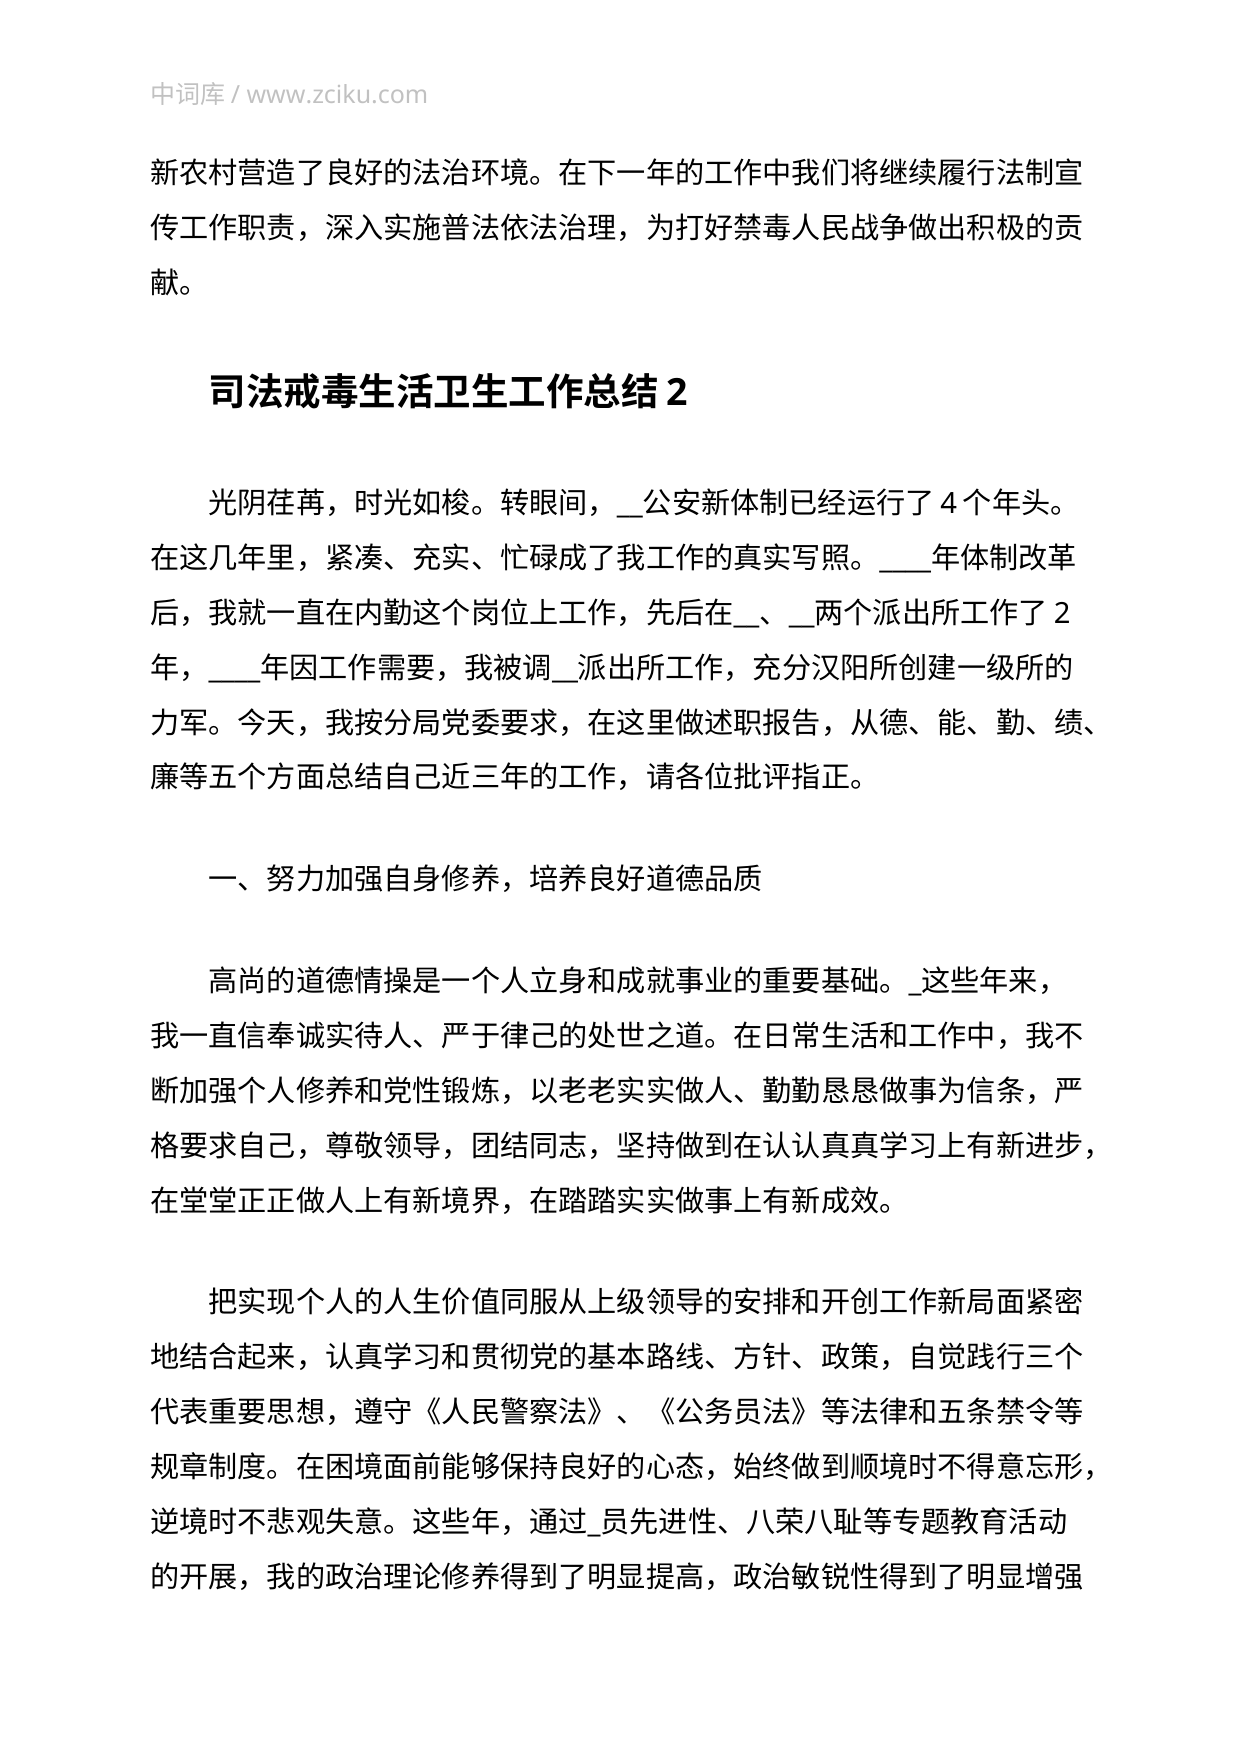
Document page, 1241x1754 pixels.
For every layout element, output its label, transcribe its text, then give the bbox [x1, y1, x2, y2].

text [150, 150, 1090, 302]
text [150, 1279, 1090, 1596]
text 高尚的道德情操是一个人立身和成就事业的重要基础。_这些年来，我一直信奉诚实待人、严于律己的处世之道。在日常生活和工作中，我不断加强个人修养和党性锻炼，以老老实实做人、勤勤恳恳做事为信条，严格要求自己，尊敬领导，团结同志，坚持做到在认认真真学习上有新进步，在堂堂正正做人上有新境界，在踏踏实实做事上有新成效。 [150, 958, 1090, 1219]
text 司法戒毒生活卫生工作总结2 [150, 362, 1090, 416]
text 一、努力加强自身修养，培养良好道德品质 [150, 856, 1090, 898]
text 光阴荏苒，时光如梭。转眼间，__公安新体制已经运行了4个年头。在这几年里，紧凑、充实、忙碌成了我工作的真实写照。____年体制改革后，我就一直在内勤这个岗位上工作，先后在__、__两个派出所工作了2年，____年因工作需要，我被调__派出所工作，充分汉阳所创建一级所的力军。今天，我按分局党委要求，在这里做述职报告，从德、能、勤、绩、廉等五个方面总结自己近三年的工作，请各位批评指正。 [150, 479, 1090, 796]
